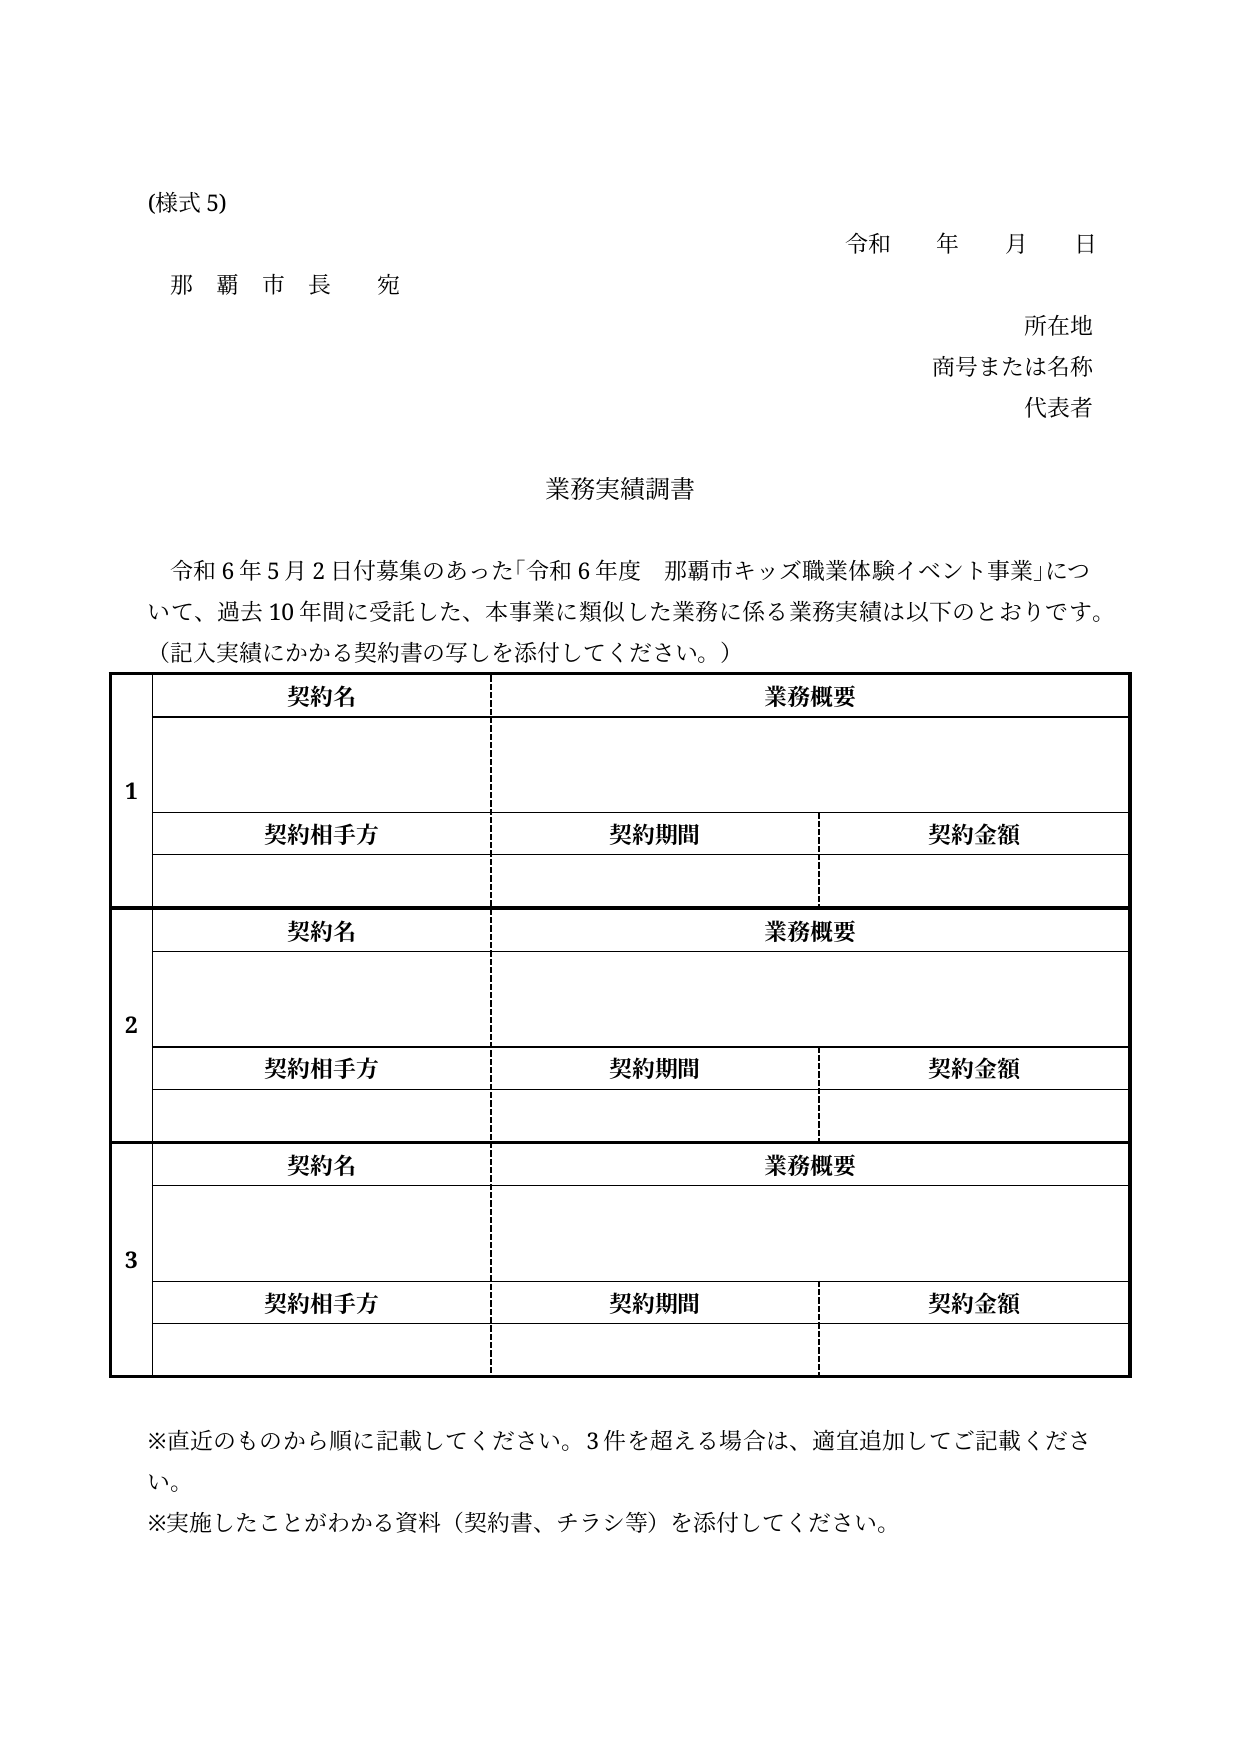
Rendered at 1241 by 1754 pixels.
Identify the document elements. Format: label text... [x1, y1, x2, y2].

table_cell [491, 1324, 819, 1375]
table_cell [491, 1186, 1128, 1281]
table_cell 3 [112, 1144, 152, 1375]
text 商号または名称 [148, 345, 1092, 386]
text 令和 年 月 日 [148, 222, 1097, 263]
table_header 業務概要 [491, 675, 1128, 716]
table_header 契約名 [153, 675, 491, 716]
table_cell [491, 718, 1128, 812]
table_cell 業務概要 [491, 910, 1128, 951]
table_cell [491, 1090, 819, 1141]
table_cell [819, 1324, 1128, 1375]
table_cell 契約相手方 [153, 1048, 491, 1088]
table_cell [153, 1324, 491, 1375]
table_cell [819, 855, 1128, 906]
table_cell 契約期間 [491, 813, 819, 854]
text 業務実績調書 [148, 468, 1092, 508]
table_cell 契約期間 [491, 1282, 819, 1323]
text 所在地 [148, 304, 1092, 345]
table_cell 契約相手方 [153, 813, 491, 854]
table_cell 契約金額 [819, 1048, 1128, 1088]
table_cell [491, 952, 1128, 1046]
table_cell [153, 855, 491, 906]
text 令和6年5月2日付募集のあった｢令和6年度 那覇市キッズ職業体験イベント事業｣について、過去10年間に受託した、本事業に類似した業務に係る業務実績は以下のとおりです。（記入実績にかかる契約書の写しを添付してください。） [148, 549, 1092, 672]
table_cell 2 [112, 910, 152, 1141]
table_cell 契約相手方 [153, 1282, 491, 1323]
table_cell 契約金額 [819, 1282, 1128, 1323]
table_cell [153, 1090, 491, 1141]
table_cell 契約金額 [819, 813, 1128, 854]
table_cell [153, 952, 491, 1046]
table_cell [491, 855, 819, 906]
text 代表者 [148, 386, 1092, 427]
table_cell 契約期間 [491, 1048, 819, 1088]
table_cell 業務概要 [491, 1144, 1128, 1185]
text 那 覇 市 長 宛 [148, 263, 1092, 304]
table_cell 契約名 [153, 910, 491, 951]
text ※実施したことがわかる資料（契約書、チラシ等）を添付してください。 [148, 1501, 1092, 1542]
text (様式5) [148, 181, 1097, 222]
table_cell [153, 718, 491, 812]
table_cell 契約名 [153, 1144, 491, 1185]
text ※直近のものから順に記載してください。3件を超える場合は、適宜追加してご記載ください。 [148, 1419, 1092, 1501]
table_cell [819, 1090, 1128, 1141]
table_header 1 [112, 675, 152, 906]
table_cell [153, 1186, 491, 1281]
